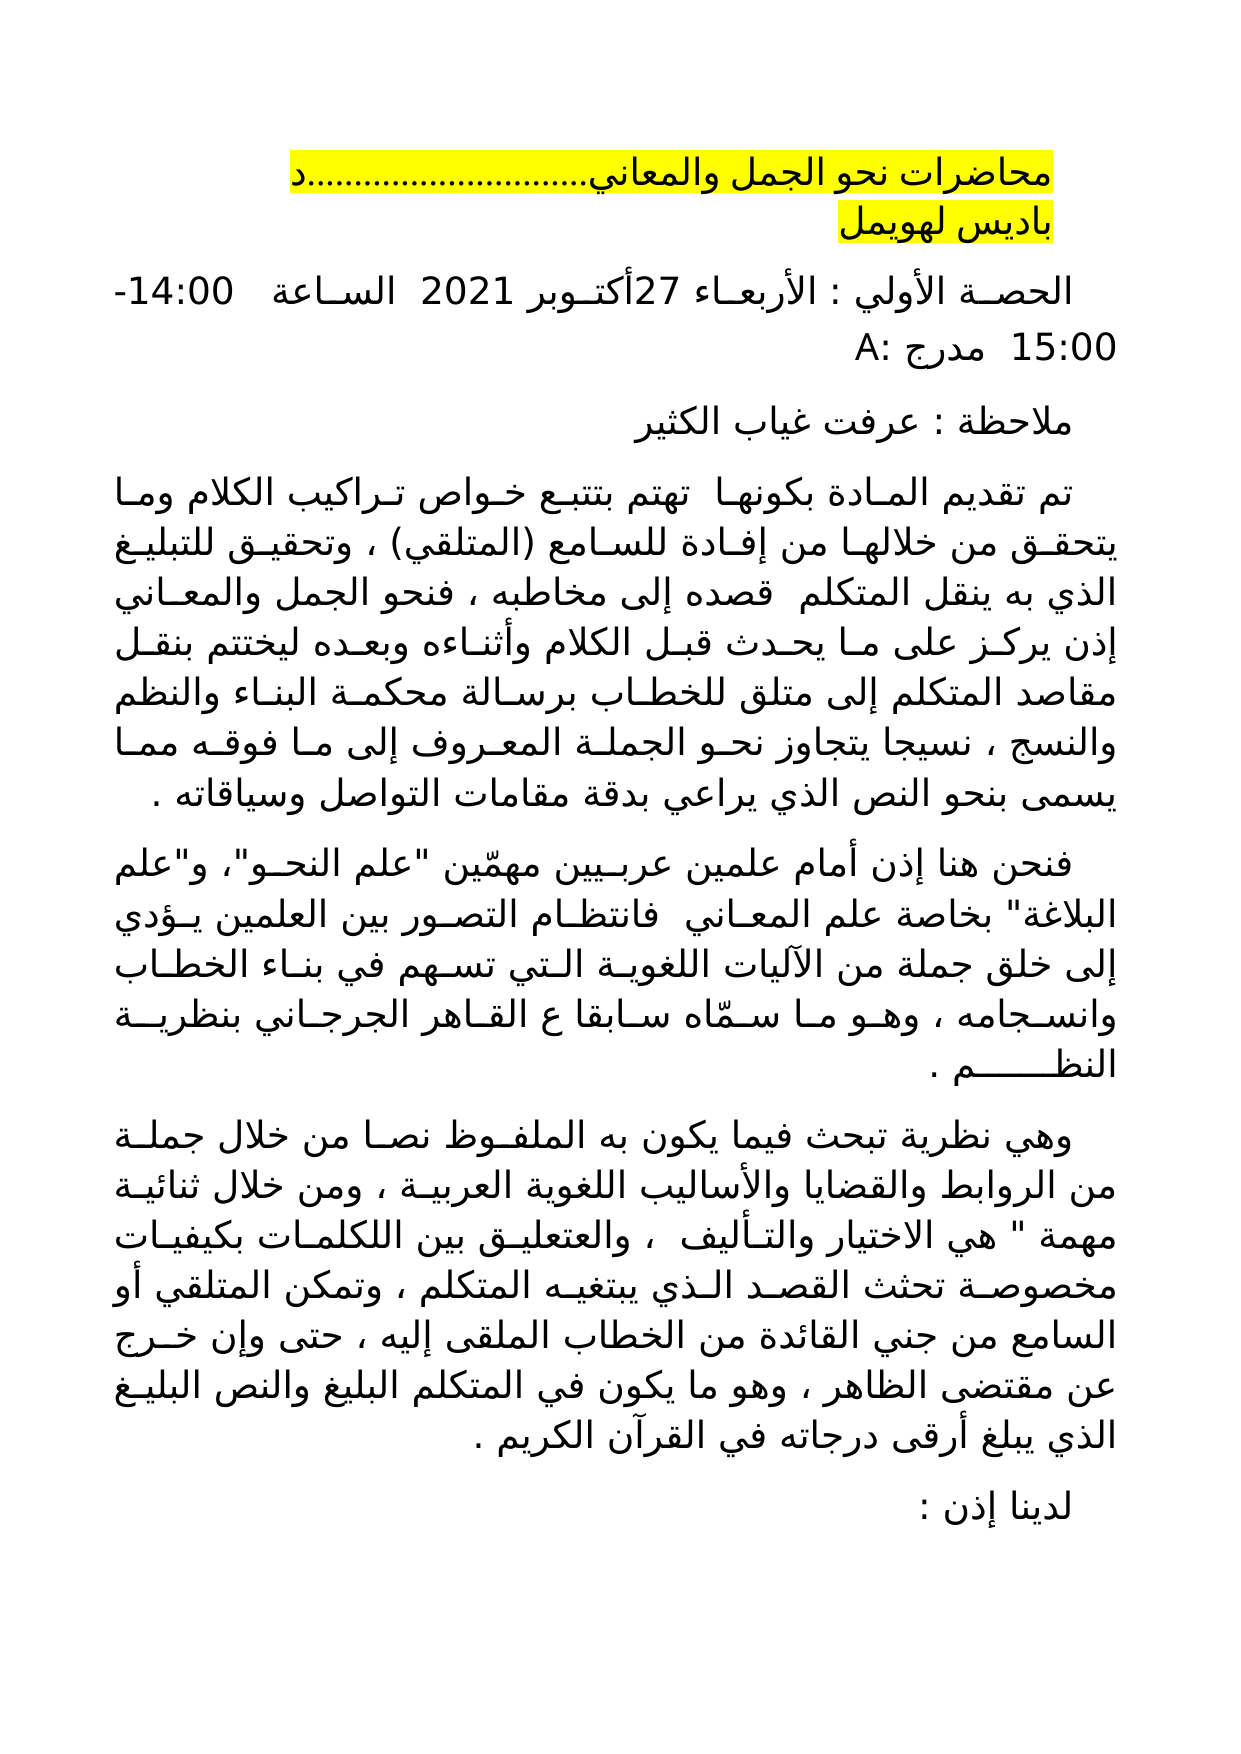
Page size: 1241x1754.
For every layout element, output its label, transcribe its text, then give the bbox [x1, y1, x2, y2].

text تم تقديم المادة بكونها تهتم بتتبع خواص تراكيب الكلام وما يتحقق من خلالها من إفادة للسامع (المتلقي) ، وتحقيق للتبليغ الذي به ينقل المتكلم قصده إلى مخاطبه ، فنحو الجمل والمعاني إذن يركز على ما يحدث قبل الكلام وأثناءه وبعده ليختتم بنقل مقاصد المتكلم إلى متلق للخطاب برسالة محكمة البناء والنظم والنسج ، نسيجا يتجاوز نحو الجملة المعروف إلى ما فوقه مما يسمى بنحو النص الذي يراعي بدقة مقامات التواصل وسياقاته . [114, 471, 1118, 815]
text وهي نظرية تبحث فيما يكون به الملفوظ نصا من خلال جملة من الروابط والقضايا والأساليب اللغوية العربية ، ومن خلال ثنائية مهمة " هي الاختيار والتأليف ، والعتعليق بين اللكلمات بكيفيات مخصوصة تحثث القصد الذي يبتغيه المتكلم ، وتمكن المتلقي أو السامع من جني القائدة من الخطاب الملقى إليه ، حتى وإن خرج عن مقتضى الظاهر ، وهو ما يكون في المتكلم البليغ والنص البليغ الذي يبلغ أرقى درجاته في القرآن الكريم . [114, 1113, 1118, 1458]
text الحصة الأولي : الأربعاء 27أكتوبر 2021 الساعة 14:00- 15:00 مدرج :A [114, 270, 1118, 371]
text لدينا إذن : [114, 1485, 1118, 1529]
text ملاحظة : عرفت غياب الكثير [114, 399, 1118, 443]
text محاضرات نحو الجمل والمعاني..............................د باديس لهويمل [187, 150, 1053, 243]
text فنحن هنا إذن أمام علمين عربيين مهمّين "علم النحو"، و"علم البلاغة" بخاصة علم المعاني فانتظام التصور بين العلمين يؤدي إلى خلق جملة من الآليات اللغوية التي تسهم في بناء الخطاب وانسجامه ، وهو ما سمّاه سابقا ع القاهر الجرجاني بنظريـة النظـــــــم . [114, 842, 1118, 1086]
